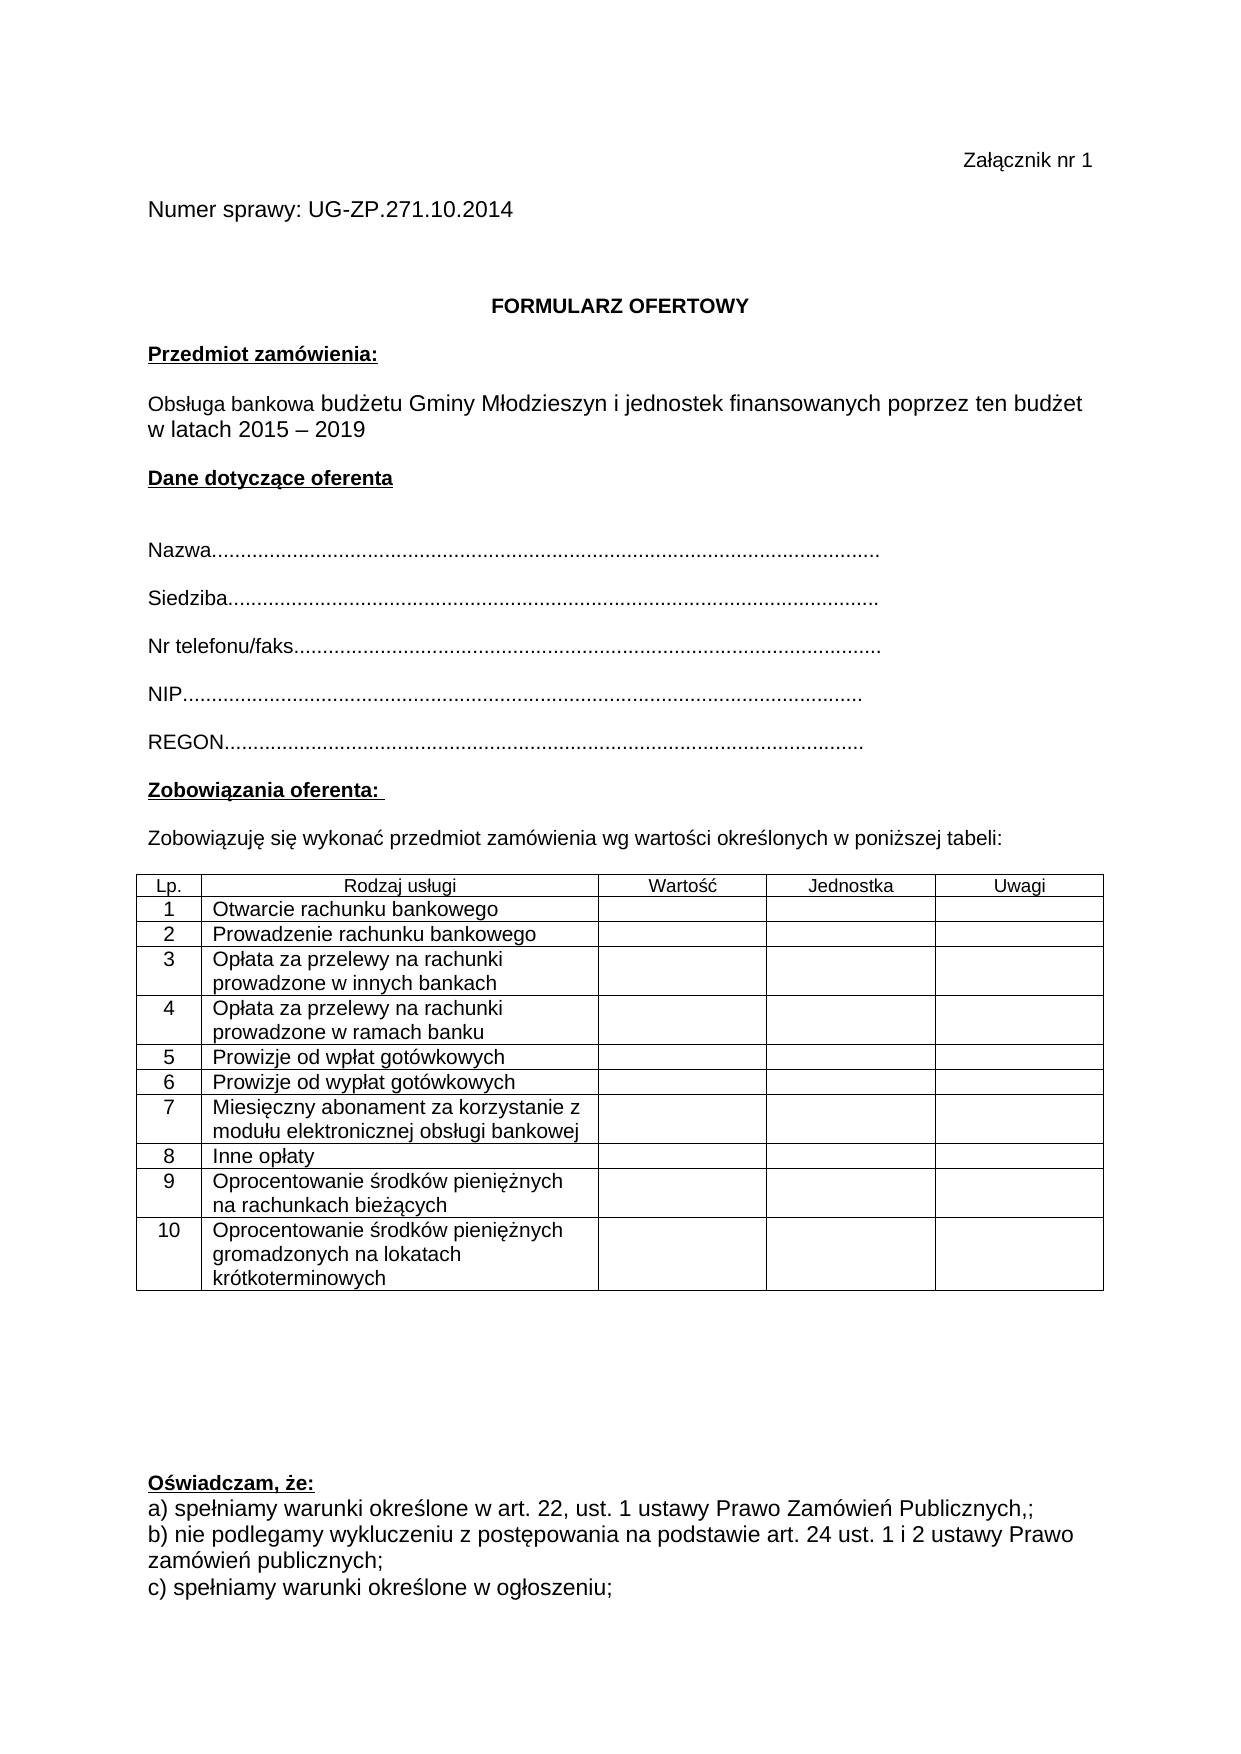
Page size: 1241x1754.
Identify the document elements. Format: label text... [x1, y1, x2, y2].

table_cell Oprocentowanie środków pieniężnych na rachunkach bieżących [202, 1169, 598, 1217]
table_header Uwagi [936, 875, 1103, 896]
table_cell Oprocentowanie środków pieniężnych gromadzonych na lokatach krótkoterminowych [202, 1218, 598, 1290]
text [148, 1494, 1093, 1600]
table_cell 7 [137, 1095, 201, 1143]
text Siedziba................................................................................................................. [148, 586, 1093, 610]
table_cell [767, 1045, 935, 1069]
table_cell Opłata za przelewy na rachunki prowadzone w ramach banku [202, 996, 598, 1044]
table_cell [599, 1095, 766, 1143]
table_cell 4 [137, 996, 201, 1044]
table_cell Prowizje od wypłat gotówkowych [202, 1070, 598, 1094]
table_cell [599, 897, 766, 921]
table_cell [599, 1070, 766, 1094]
table_cell [936, 1045, 1103, 1069]
text Przedmiot zamówienia: [148, 342, 1093, 366]
text Oświadczam, że: [148, 1471, 1093, 1494]
table_cell 2 [137, 922, 201, 946]
table_cell 9 [137, 1169, 201, 1217]
table_cell [936, 897, 1103, 921]
text REGON............................................................................................................... [148, 730, 1093, 754]
text Zobowiązuję się wykonać przedmiot zamówienia wg wartości określonych w poniższej tabeli: [148, 826, 1093, 849]
table_cell [936, 922, 1103, 946]
table_cell [599, 922, 766, 946]
text Nr telefonu/faks...................................................................................................... [148, 634, 1093, 658]
table_cell Opłata za przelewy na rachunki prowadzone w innych bankach [202, 947, 598, 995]
table_cell [767, 1070, 935, 1094]
table_cell [767, 947, 935, 995]
table_cell [599, 1045, 766, 1069]
table_cell [767, 1218, 935, 1290]
table_cell [936, 1218, 1103, 1290]
table_cell Prowadzenie rachunku bankowego [202, 922, 598, 946]
table_cell [767, 1095, 935, 1143]
table_cell 10 [137, 1218, 201, 1290]
table_header Lp. [137, 875, 201, 896]
table_cell [936, 1169, 1103, 1217]
table_cell [599, 1218, 766, 1290]
table_header Wartość [599, 875, 766, 896]
table_cell [767, 922, 935, 946]
table_cell [599, 1144, 766, 1168]
table_cell 5 [137, 1045, 201, 1069]
text Zobowiązania oferenta: [148, 778, 1093, 802]
table_cell 8 [137, 1144, 201, 1168]
text Załącznik nr 1 [148, 148, 1093, 172]
text Nazwa.................................................................................................................... [148, 538, 1093, 562]
table_header Rodzaj usługi [202, 875, 598, 896]
table_cell [936, 947, 1103, 995]
table_cell [936, 996, 1103, 1044]
table_cell [599, 947, 766, 995]
text NIP...................................................................................................................... [148, 682, 1093, 706]
table_cell [936, 1070, 1103, 1094]
table_cell 1 [137, 897, 201, 921]
table_cell [767, 1144, 935, 1168]
table_cell [599, 1169, 766, 1217]
table_cell [767, 996, 935, 1044]
table_cell Otwarcie rachunku bankowego [202, 897, 598, 921]
table_header Jednostka [767, 875, 935, 896]
table_cell Inne opłaty [202, 1144, 598, 1168]
table_cell Miesięczny abonament za korzystanie z modułu elektronicznej obsługi bankowej [202, 1095, 598, 1143]
table_cell [767, 1169, 935, 1217]
table_cell [767, 897, 935, 921]
table_cell [599, 996, 766, 1044]
table_cell 3 [137, 947, 201, 995]
table_cell Prowizje od wpłat gotówkowych [202, 1045, 598, 1069]
text Obsługa bankowa budżetu Gminy Młodzieszyn i jednostek finansowanych poprzez ten budżet w latach 2015 – 2019 [148, 389, 1093, 442]
text FORMULARZ OFERTOWY [148, 294, 1093, 318]
table_cell [936, 1144, 1103, 1168]
table_cell 6 [137, 1070, 201, 1094]
table_cell [936, 1095, 1103, 1143]
text Numer sprawy: UG-ZP.271.10.2014 [148, 196, 1093, 222]
text Dane dotyczące oferenta [148, 466, 1093, 490]
